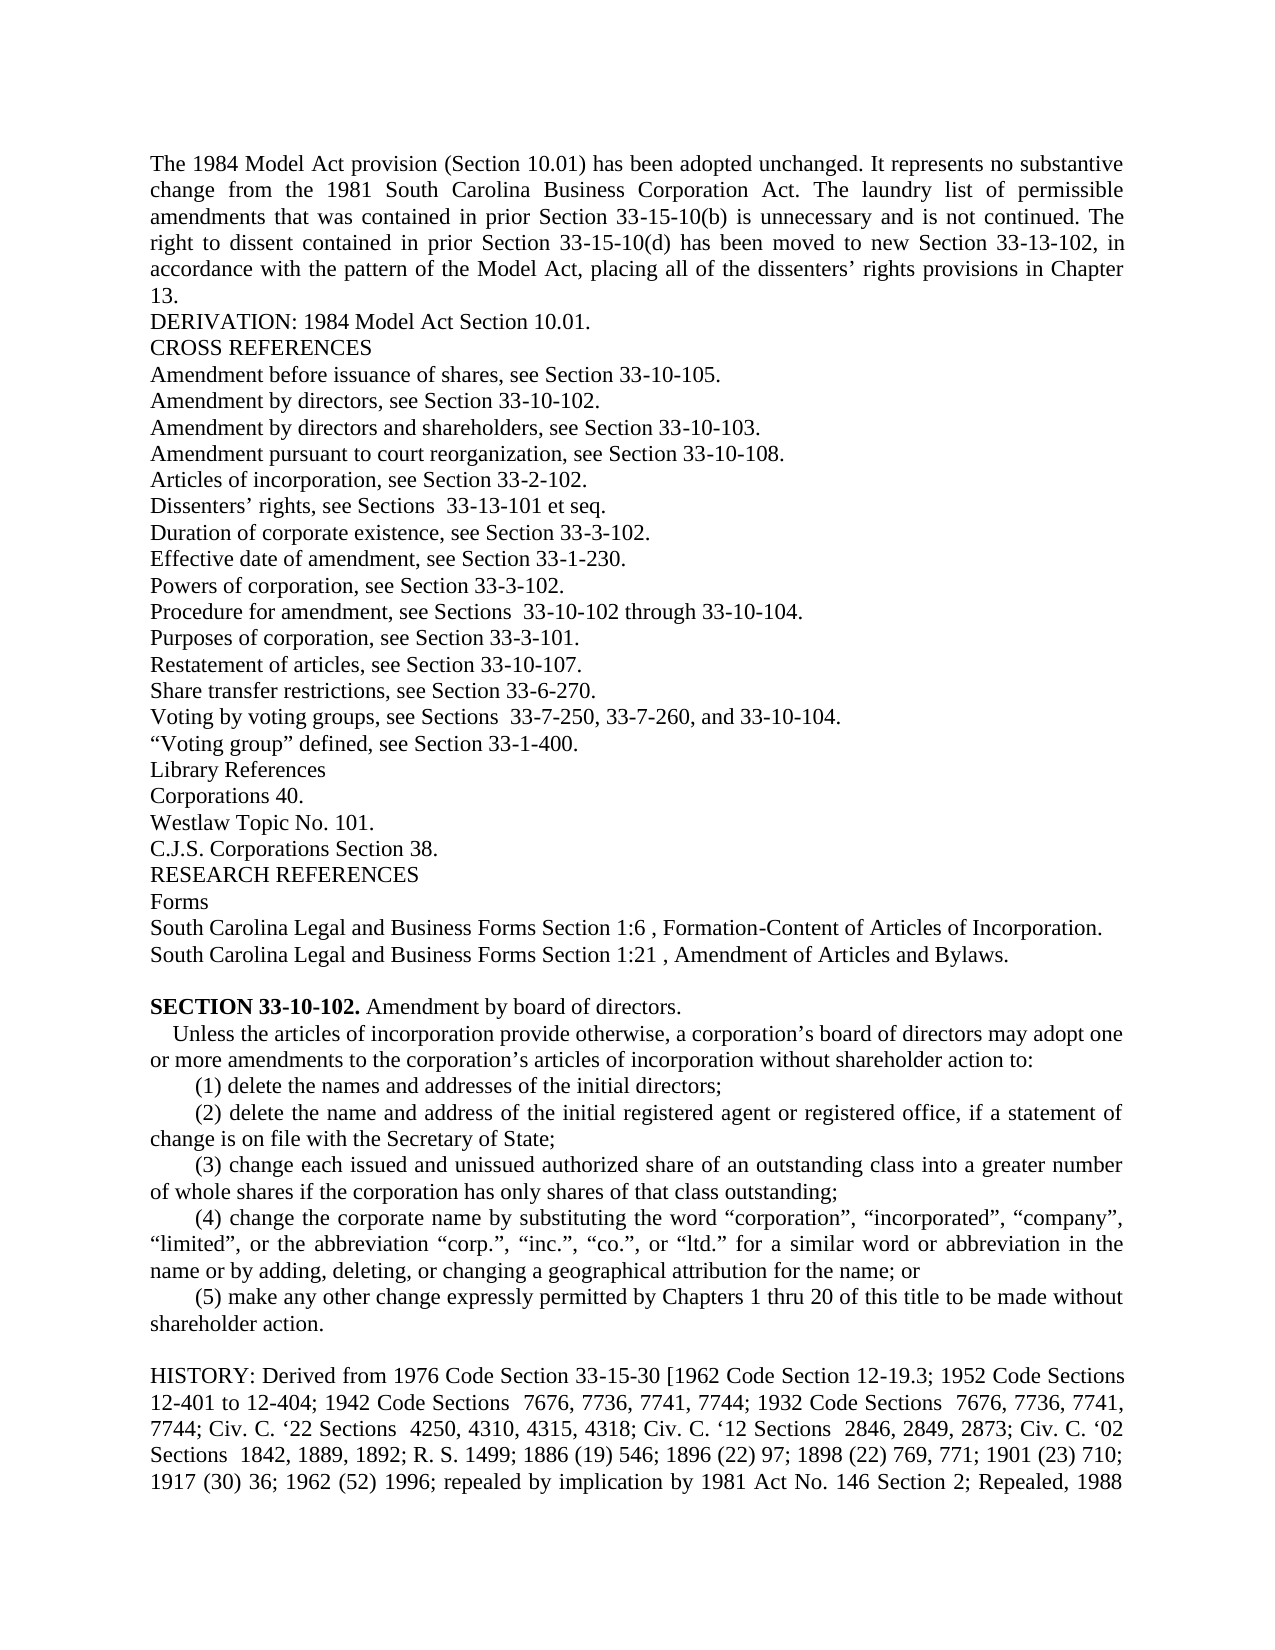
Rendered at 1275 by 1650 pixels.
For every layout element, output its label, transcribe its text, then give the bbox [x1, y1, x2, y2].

text Unless the articles of incorporation provide otherwise, a corporation’s board of directors may adopt one or more amendments to the corporation’s articles of incorporation without shareholder action to: [150, 1020, 1125, 1072]
text The 1984 Model Act provision (Section 10.01) has been adopted unchanged. It represents no substantive change from the 1981 South Carolina Business Corporation Act. The laundry list of permissible amendments that was contained in prior Section 33-15-10(b) is unnecessary and is not continued. The right to dissent contained in prior Section 33-15-10(d) has been moved to new Section 33-13-102, in accordance with the pattern of the Model Act, placing all of the dissenters’ rights provisions in Chapter 13. [150, 150, 1125, 308]
text Library References [150, 756, 1125, 782]
text South Carolina Legal and Business Forms Section 1:6 , Formation-Content of Articles of Incorporation. [150, 914, 1125, 941]
text Restatement of articles, see Section 33-10-107. [150, 651, 1125, 677]
text RESEARCH REFERENCES [150, 862, 1125, 888]
text “Voting group” defined, see Section 33-1-400. [150, 730, 1125, 756]
text Amendment before issuance of shares, see Section 33-10-105. [150, 361, 1125, 387]
text Westlaw Topic No. 101. [150, 809, 1125, 835]
text Powers of corporation, see Section 33-3-102. [150, 572, 1125, 598]
text Dissenters’ rights, see Sections 33-13-101 et seq. [150, 493, 1125, 519]
text South Carolina Legal and Business Forms Section 1:21 , Amendment of Articles and Bylaws. [150, 941, 1125, 967]
text (2) delete the name and address of the initial registered agent or registered office, if a statement of change is on file with the Secretary of State; [150, 1099, 1125, 1151]
text (1) delete the names and addresses of the initial directors; [150, 1072, 1125, 1099]
text Amendment by directors, see Section 33-10-102. [150, 387, 1125, 413]
text Amendment pursuant to court reorganization, see Section 33-10-108. [150, 440, 1125, 466]
text Share transfer restrictions, see Section 33-6-270. [150, 677, 1125, 703]
text Forms [150, 888, 1125, 914]
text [150, 1362, 1125, 1494]
text Purposes of corporation, see Section 33-3-101. [150, 624, 1125, 651]
text (5) make any other change expressly permitted by Chapters 1 thru 20 of this title to be made without shareholder action. [150, 1283, 1125, 1336]
text CROSS REFERENCES [150, 334, 1125, 361]
text Articles of incorporation, see Section 33-2-102. [150, 466, 1125, 493]
text Effective date of amendment, see Section 33-1-230. [150, 545, 1125, 572]
text DERIVATION: 1984 Model Act Section 10.01. [150, 308, 1125, 334]
text (3) change each issued and unissued authorized share of an outstanding class into a greater number of whole shares if the corporation has only shares of that class outstanding; [150, 1151, 1125, 1204]
text SECTION 33-10-102. Amendment by board of directors. [150, 993, 1125, 1020]
text (4) change the corporate name by substituting the word “corporation”, “incorporated”, “company”, “limited”, or the abbreviation “corp.”, “inc.”, “co.”, or “ltd.” for a similar word or abbreviation in the name or by adding, deleting, or changing a geographical attribution for the name; or [150, 1204, 1125, 1283]
text Corporations 40. [150, 782, 1125, 809]
text Voting by voting groups, see Sections 33-7-250, 33-7-260, and 33-10-104. [150, 703, 1125, 730]
text Amendment by directors and shareholders, see Section 33-10-103. [150, 413, 1125, 440]
text C.J.S. Corporations Section 38. [150, 835, 1125, 862]
text Procedure for amendment, see Sections 33-10-102 through 33-10-104. [150, 598, 1125, 624]
text Duration of corporate existence, see Section 33-3-102. [150, 519, 1125, 545]
